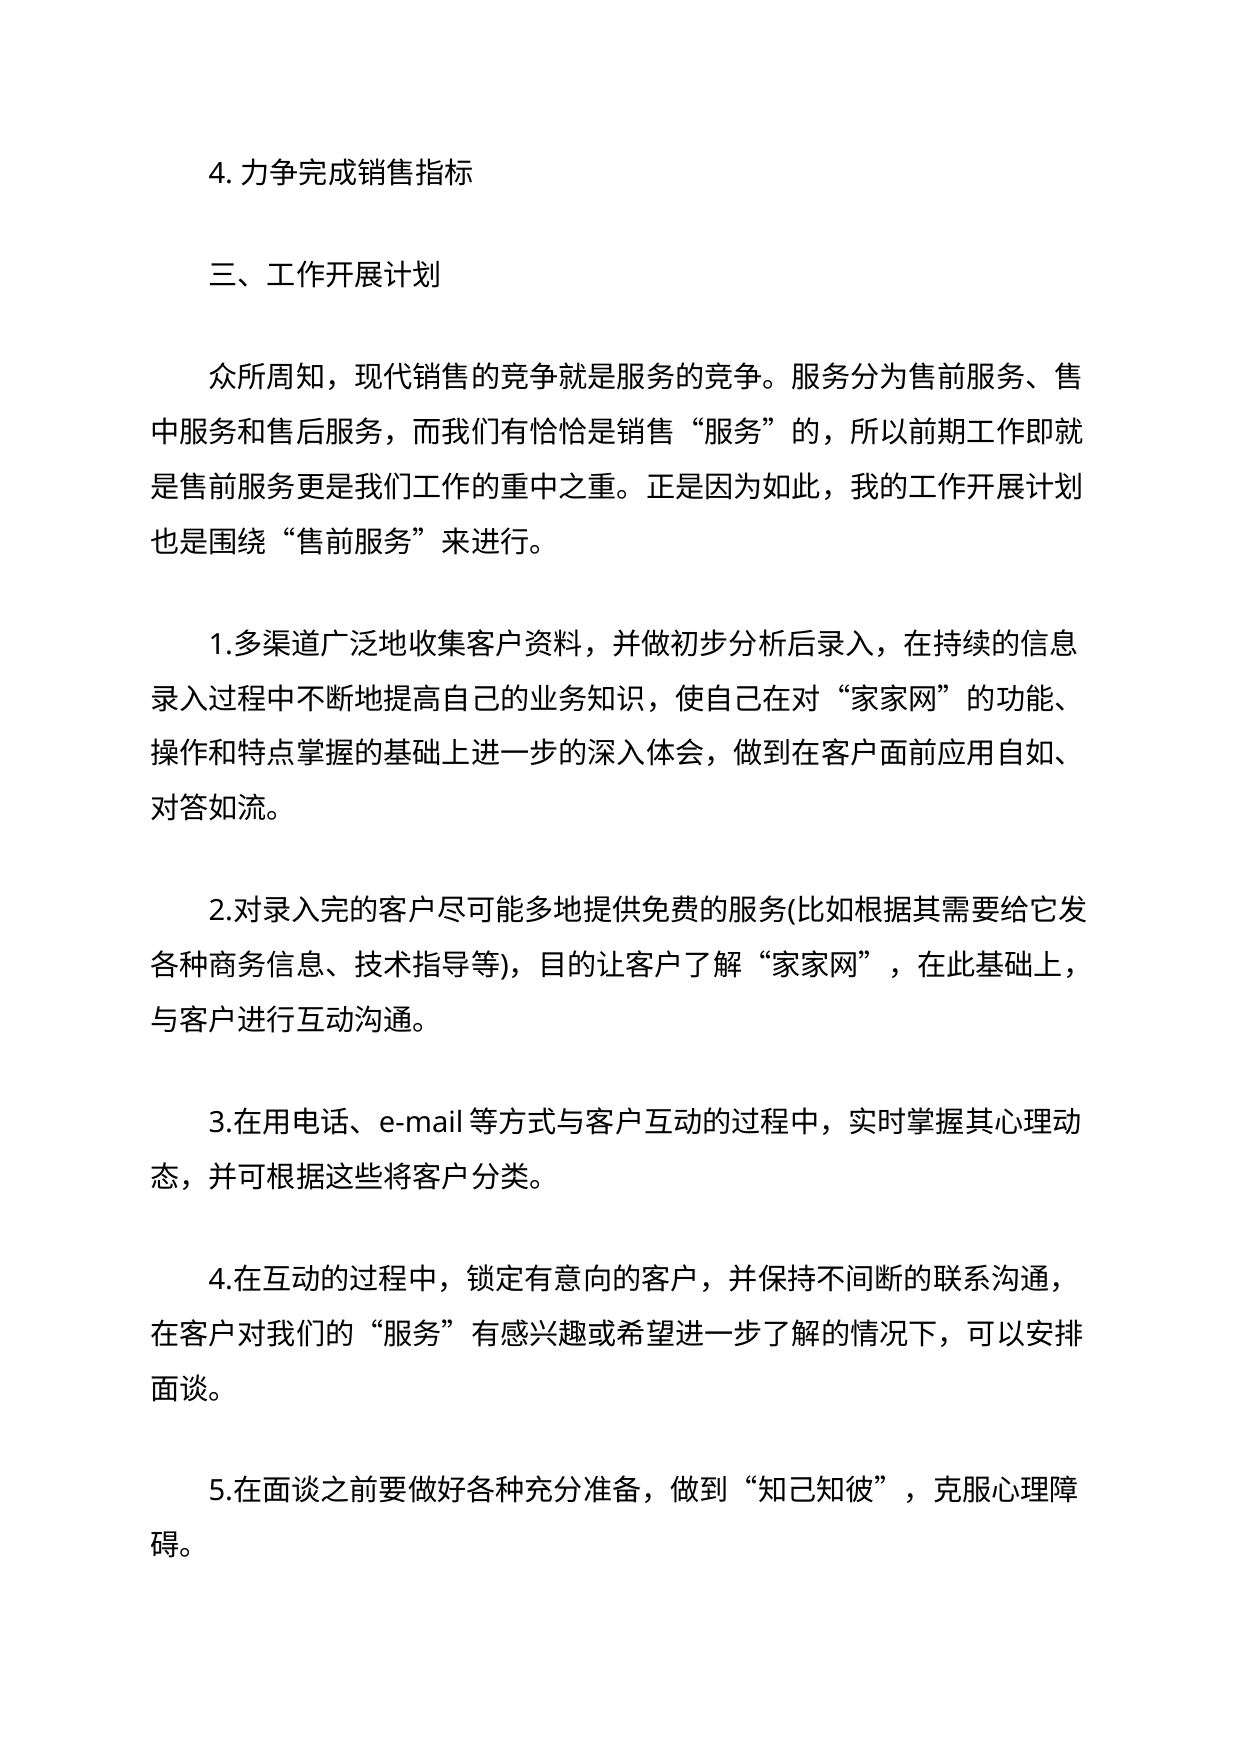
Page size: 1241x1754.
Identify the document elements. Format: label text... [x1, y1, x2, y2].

text 4. 力争完成销售指标 [150, 150, 1090, 192]
text 1.多渠道广泛地收集客户资料，并做初步分析后录入，在持续的信息录入过程中不断地提高自己的业务知识，使自己在对“家家网”的功能、操作和特点掌握的基础上进一步的深入体会，做到在客户面前应用自如、对答如流。 [150, 620, 1090, 827]
text 三、工作开展计划 [150, 252, 1090, 294]
text 3.在用电话、e-mail等方式与客户互动的过程中，实时掌握其心理动态，并可根据这些将客户分类。 [150, 1098, 1090, 1196]
text 2.对录入完的客户尽可能多地提供免费的服务(比如根据其需要给它发各种商务信息、技术指导等)，目的让客户了解“家家网”，在此基础上，与客户进行互动沟通。 [150, 887, 1090, 1039]
text 众所周知，现代销售的竞争就是服务的竞争。服务分为售前服务、售中服务和售后服务，而我们有恰恰是销售“服务”的，所以前期工作即就是售前服务更是我们工作的重中之重。正是因为如此，我的工作开展计划也是围绕“售前服务”来进行。 [150, 354, 1090, 561]
text 5.在面谈之前要做好各种充分准备，做到“知己知彼”，克服心理障碍。 [150, 1467, 1090, 1564]
text 4.在互动的过程中，锁定有意向的客户，并保持不间断的联系沟通，在客户对我们的“服务”有感兴趣或希望进一步了解的情况下，可以安排面谈。 [150, 1255, 1090, 1407]
